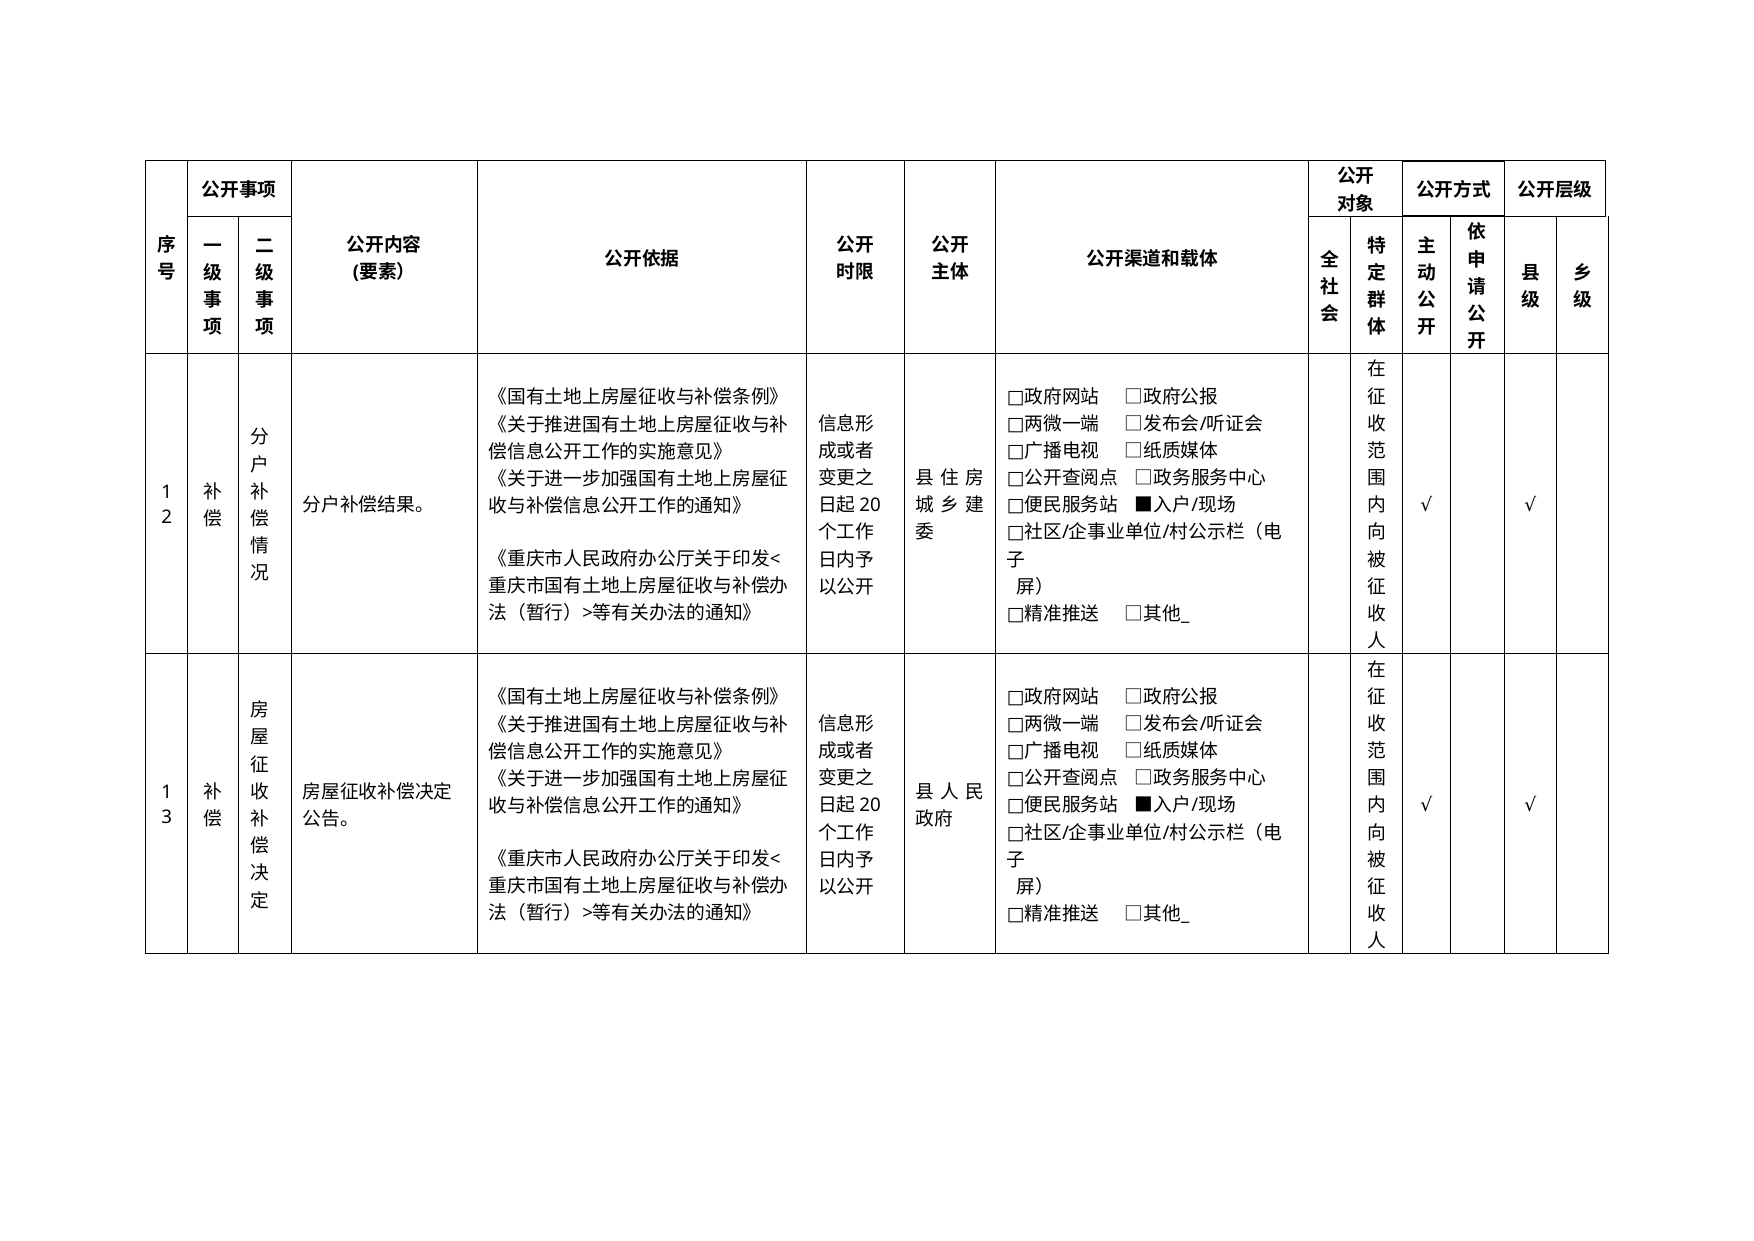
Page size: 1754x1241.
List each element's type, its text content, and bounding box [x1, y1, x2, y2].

table_cell 信息形成或者变更之日起20个工作日内予以公开 [807, 354, 904, 653]
table_header 公开事项 [188, 161, 291, 216]
table_cell 县级 [1505, 217, 1556, 353]
table_cell √ [1505, 654, 1556, 953]
table_cell [1309, 354, 1350, 653]
table_cell 补偿 [188, 354, 238, 653]
table_cell 县人民政府 [905, 654, 995, 953]
table_cell 一级事项 [188, 217, 238, 353]
table_cell 分户补偿结果。 [292, 354, 477, 653]
table_cell 12 [146, 354, 187, 653]
table_cell 补偿 [188, 654, 238, 953]
table_cell [1451, 654, 1504, 953]
table_cell √ [1505, 354, 1556, 653]
table_cell 全社会 [1309, 217, 1350, 353]
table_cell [478, 354, 806, 653]
table_header 公开 时限 [807, 161, 904, 353]
table_header 公开渠道和载体 [996, 161, 1308, 353]
table_header 序号 [146, 161, 187, 353]
table_cell √ [1403, 354, 1450, 653]
table_cell 特定群体 [1351, 217, 1402, 353]
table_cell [996, 354, 1308, 653]
table_cell 乡级 [1557, 216, 1608, 353]
table_cell 《国有土地上房屋征收与补偿条例》 《关于推进国有土地上房屋征收与补偿信息公开工作的实施意见》 《关于进一步加强国有土地上房屋征收与补偿信息公开工作的通知》 《重庆市人民政府办公厅关于印发<重庆市国有土地上房屋征收与补偿办法（暂行）>等有关办法的通知》 [478, 654, 806, 953]
table_header [1403, 162, 1504, 215]
table_cell 房屋征收补偿决定 [239, 654, 291, 953]
table_header 公开 对象 [1309, 161, 1402, 216]
table_cell [1557, 654, 1608, 953]
table_cell 13 [146, 654, 187, 953]
table_cell 二级事项 [239, 217, 291, 353]
table_cell 依申请公开 [1451, 217, 1504, 353]
table_cell [1451, 354, 1504, 653]
table_cell 信息形成或者变更之日起20个工作日内予以公开 [807, 654, 904, 953]
table_cell 在征收范围内向被征收人 [1351, 654, 1402, 953]
table_header 公开依据 [478, 161, 806, 353]
table_cell 主动公开 [1403, 217, 1450, 353]
table_cell □政府网站 □政府公报 □两微一端 □发布会/听证会 □广播电视 □纸质媒体 □公开查阅点 □政务服务中心 □便民服务站 ■入户/现场 □社区/企事业单位/村公示栏（电子 屏） □精准推送 □其他_ [996, 654, 1308, 953]
table_cell 县住房城乡建委 [905, 354, 995, 653]
table_header 公开 主体 [905, 161, 995, 353]
table_cell 分户补偿情况 [239, 354, 291, 653]
table_header 公开内容 (要素） [292, 161, 477, 353]
table_cell 房屋征收补偿决定公告。 [292, 654, 477, 953]
table_cell √ [1403, 654, 1450, 953]
table_header 公开层级 [1505, 161, 1605, 216]
table_cell [1557, 354, 1608, 653]
table_cell [1309, 654, 1350, 953]
table_cell 在征收范围内向被征收人 [1351, 354, 1402, 653]
